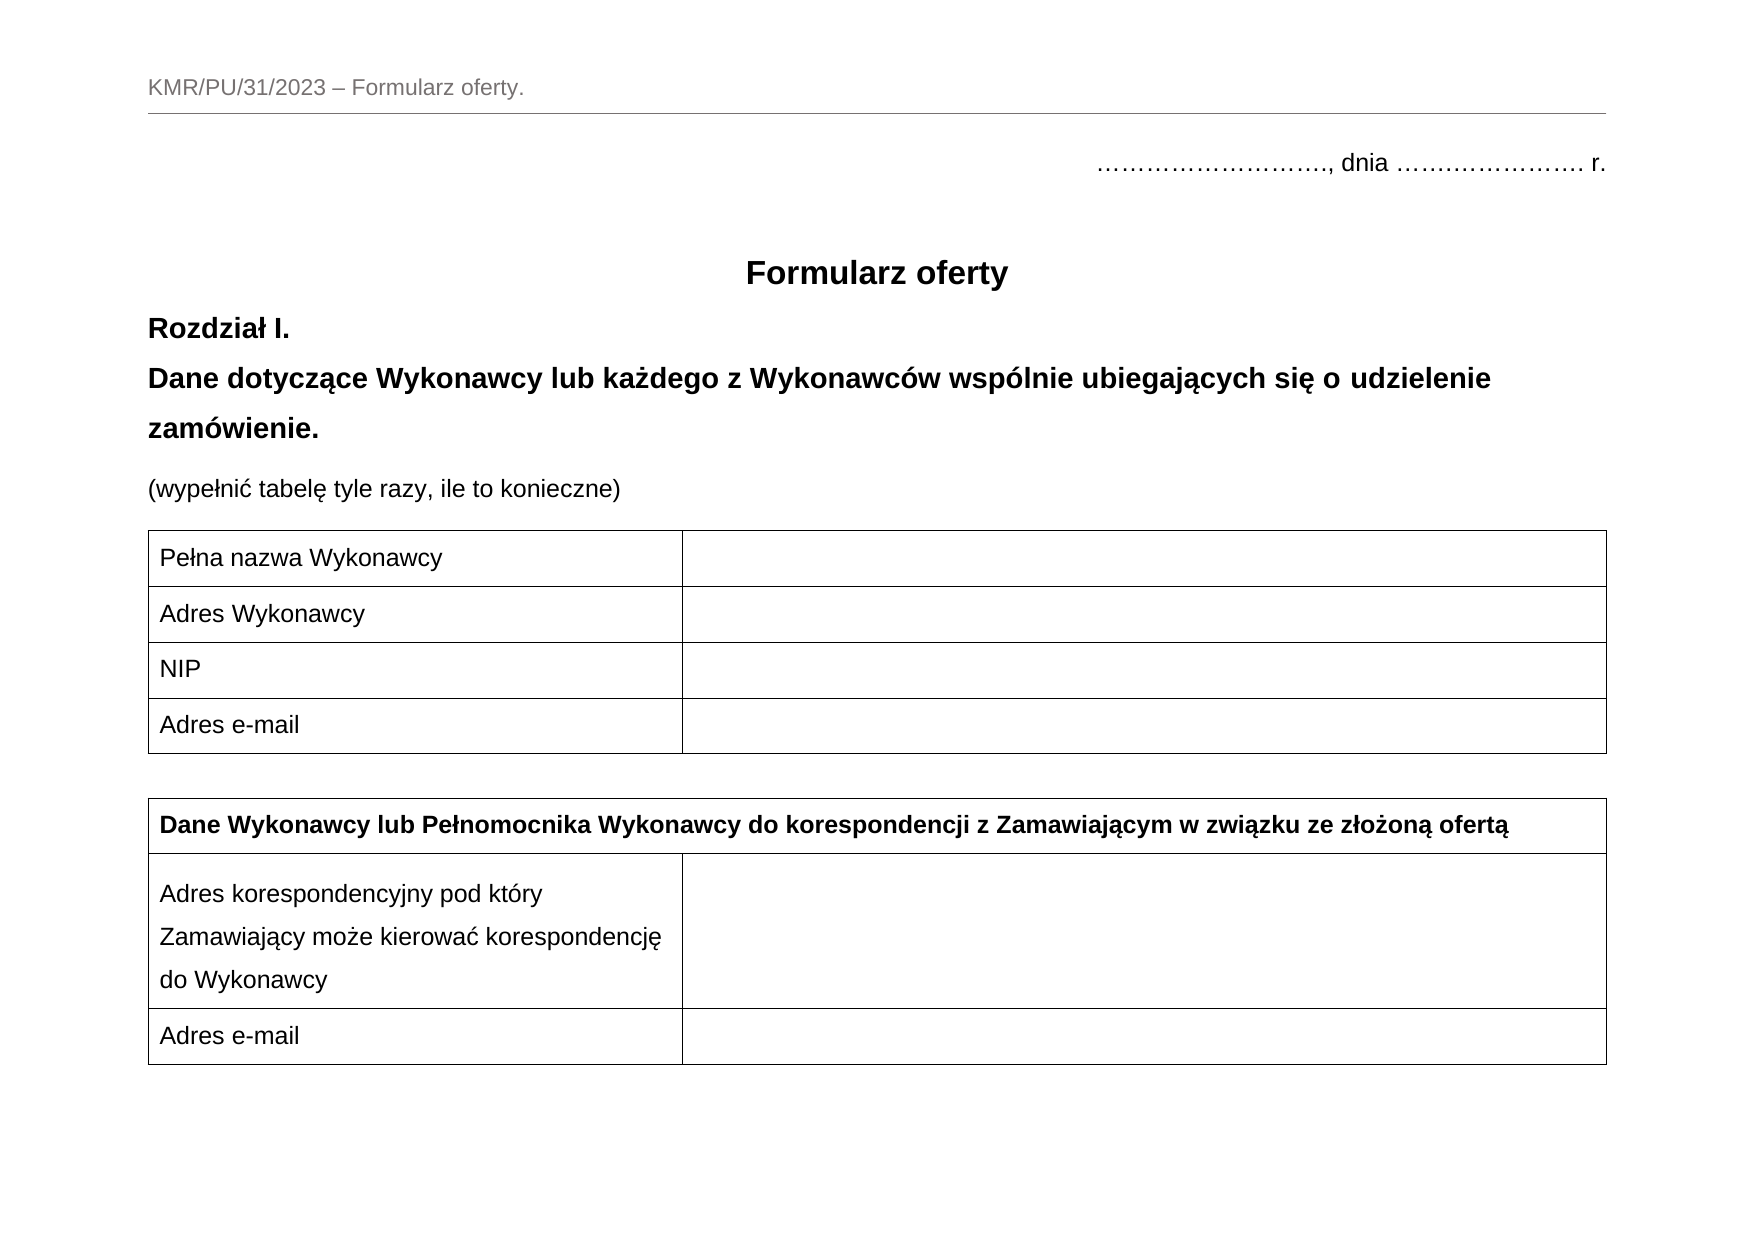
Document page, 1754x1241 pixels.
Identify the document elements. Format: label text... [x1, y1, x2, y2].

table_cell [683, 854, 1606, 1008]
text Formularz oferty [148, 253, 1606, 292]
table_header [683, 531, 1606, 586]
table_header Dane Wykonawcy lub Pełnomocnika Wykonawcy do korespondencji z Zamawiającym w związku ze złożoną ofertą [149, 799, 1606, 853]
text ………………………., dnia …….……………. r. [148, 148, 1606, 176]
subtitle Dane dotyczące Wykonawcy lub każdego z Wykonawców wspólnie ubiegających się o udzielenie zamówienie. [148, 311, 1606, 445]
table_cell Adres e-mail [149, 1009, 682, 1064]
table_cell [683, 1009, 1606, 1064]
table_header Pełna nazwa Wykonawcy [149, 531, 682, 586]
table_cell Adres korespondencyjny pod który Zamawiający może kierować korespondencję do Wykonawcy [149, 854, 682, 1008]
table_cell NIP [149, 643, 682, 697]
table_cell [683, 643, 1606, 697]
table_cell [683, 699, 1606, 753]
table_cell Adres Wykonawcy [149, 587, 682, 642]
table_cell Adres e-mail [149, 699, 682, 753]
table_cell [683, 587, 1606, 642]
text (wypełnić tabelę tyle razy, ile to konieczne) [148, 474, 1606, 503]
